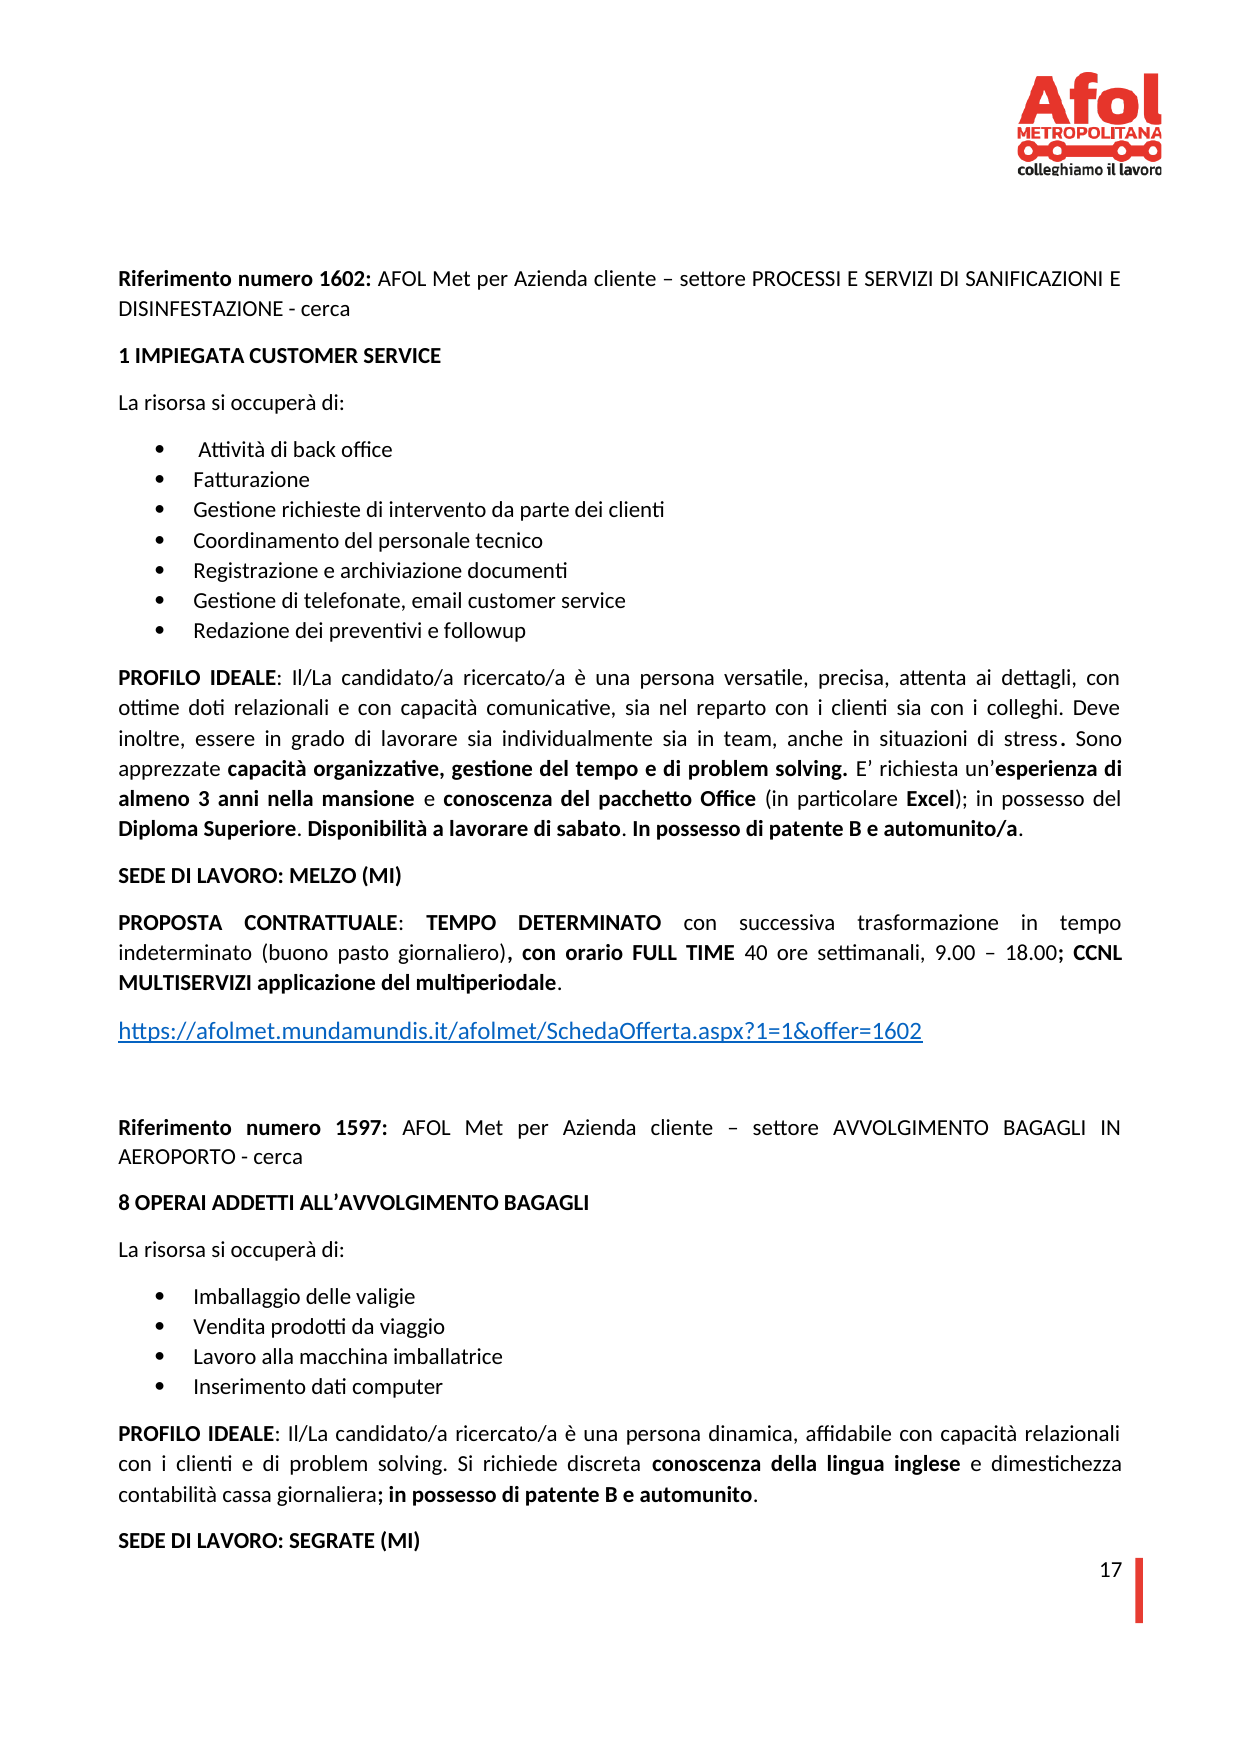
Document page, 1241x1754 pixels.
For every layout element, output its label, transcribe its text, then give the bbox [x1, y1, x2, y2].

list Gestione richieste di intervento da parte dei clienti [156, 496, 1122, 524]
text La risorsa si occuperà di: [118, 1235, 1122, 1263]
text PROPOSTA CONTRATTUALE: TEMPO DETERMINATO con successiva trasformazione in tempo indeterminato (buono pasto giornaliero), con orario FULL TIME 40 ore settimanali, 9.00 – 18.00; CCNL MULTISERVIZI applicazione del multiperiodale. [118, 908, 1122, 997]
list Lavoro alla macchina imballatrice [156, 1342, 1122, 1370]
list Attività di back office [156, 435, 1122, 463]
list Inserimento dati computer [156, 1372, 1122, 1401]
text 8 OPERAI ADDETTI ALL’AVVOLGIMENTO BAGAGLI [118, 1188, 1122, 1216]
text SEDE DI LAVORO: MELZO (MI) [118, 861, 1122, 889]
list Vendita prodotti da viaggio [156, 1312, 1122, 1340]
list Coordinamento del personale tecnico [156, 526, 1122, 554]
list Fatturazione [156, 465, 1122, 493]
list Imballaggio delle valigie [156, 1282, 1122, 1310]
text Riferimento numero 1602: AFOL Met per Azienda cliente – settore PROCESSI E SERVIZI DI SANIFICAZIONI E DISINFESTAZIONE - cerca [118, 264, 1122, 323]
text PROFILO IDEALE: Il/La candidato/a ricercato/a è una persona versatile, precisa, attenta ai dettagli, con ottime doti relazionali e con capacità comunicative, sia nel reparto con i clienti sia con i colleghi. Deve inoltre, essere in grado di lavorare sia individualmente sia in team, anche in situazioni di stress. Sono apprezzate capacità organizzative, gestione del tempo e di problem solving. E’ richiesta un’esperienza di almeno 3 anni nella mansione e conoscenza del pacchetto Office (in particolare Excel); in possesso del Diploma Superiore. Disponibilità a lavorare di sabato. In possesso di patente B e automunito/a. [118, 663, 1122, 842]
text Riferimento numero 1597: AFOL Met per Azienda cliente – settore AVVOLGIMENTO BAGAGLI IN AEROPORTO - cerca [118, 1113, 1122, 1170]
list Gestione di telefonate, email customer service [156, 586, 1122, 614]
text PROFILO IDEALE: Il/La candidato/a ricercato/a è una persona dinamica, affidabile con capacità relazionali con i clienti e di problem solving. Si richiede discreta conoscenza della lingua inglese e dimestichezza contabilità cassa giornaliera; in possesso di patente B e automunito. [118, 1419, 1122, 1508]
text La risorsa si occuperà di: [118, 388, 1122, 416]
text SEDE DI LAVORO: SEGRATE (MI) [118, 1527, 1122, 1555]
text 1 IMPIEGATA CUSTOMER SERVICE [118, 341, 1122, 369]
text https://afolmet.mundamundis.it/afolmet/SchedaOfferta.aspx?1=1&offer=1602 [118, 1015, 1122, 1046]
list Registrazione e archiviazione documenti [156, 556, 1122, 584]
list Redazione dei preventivi e followup [156, 616, 1122, 644]
